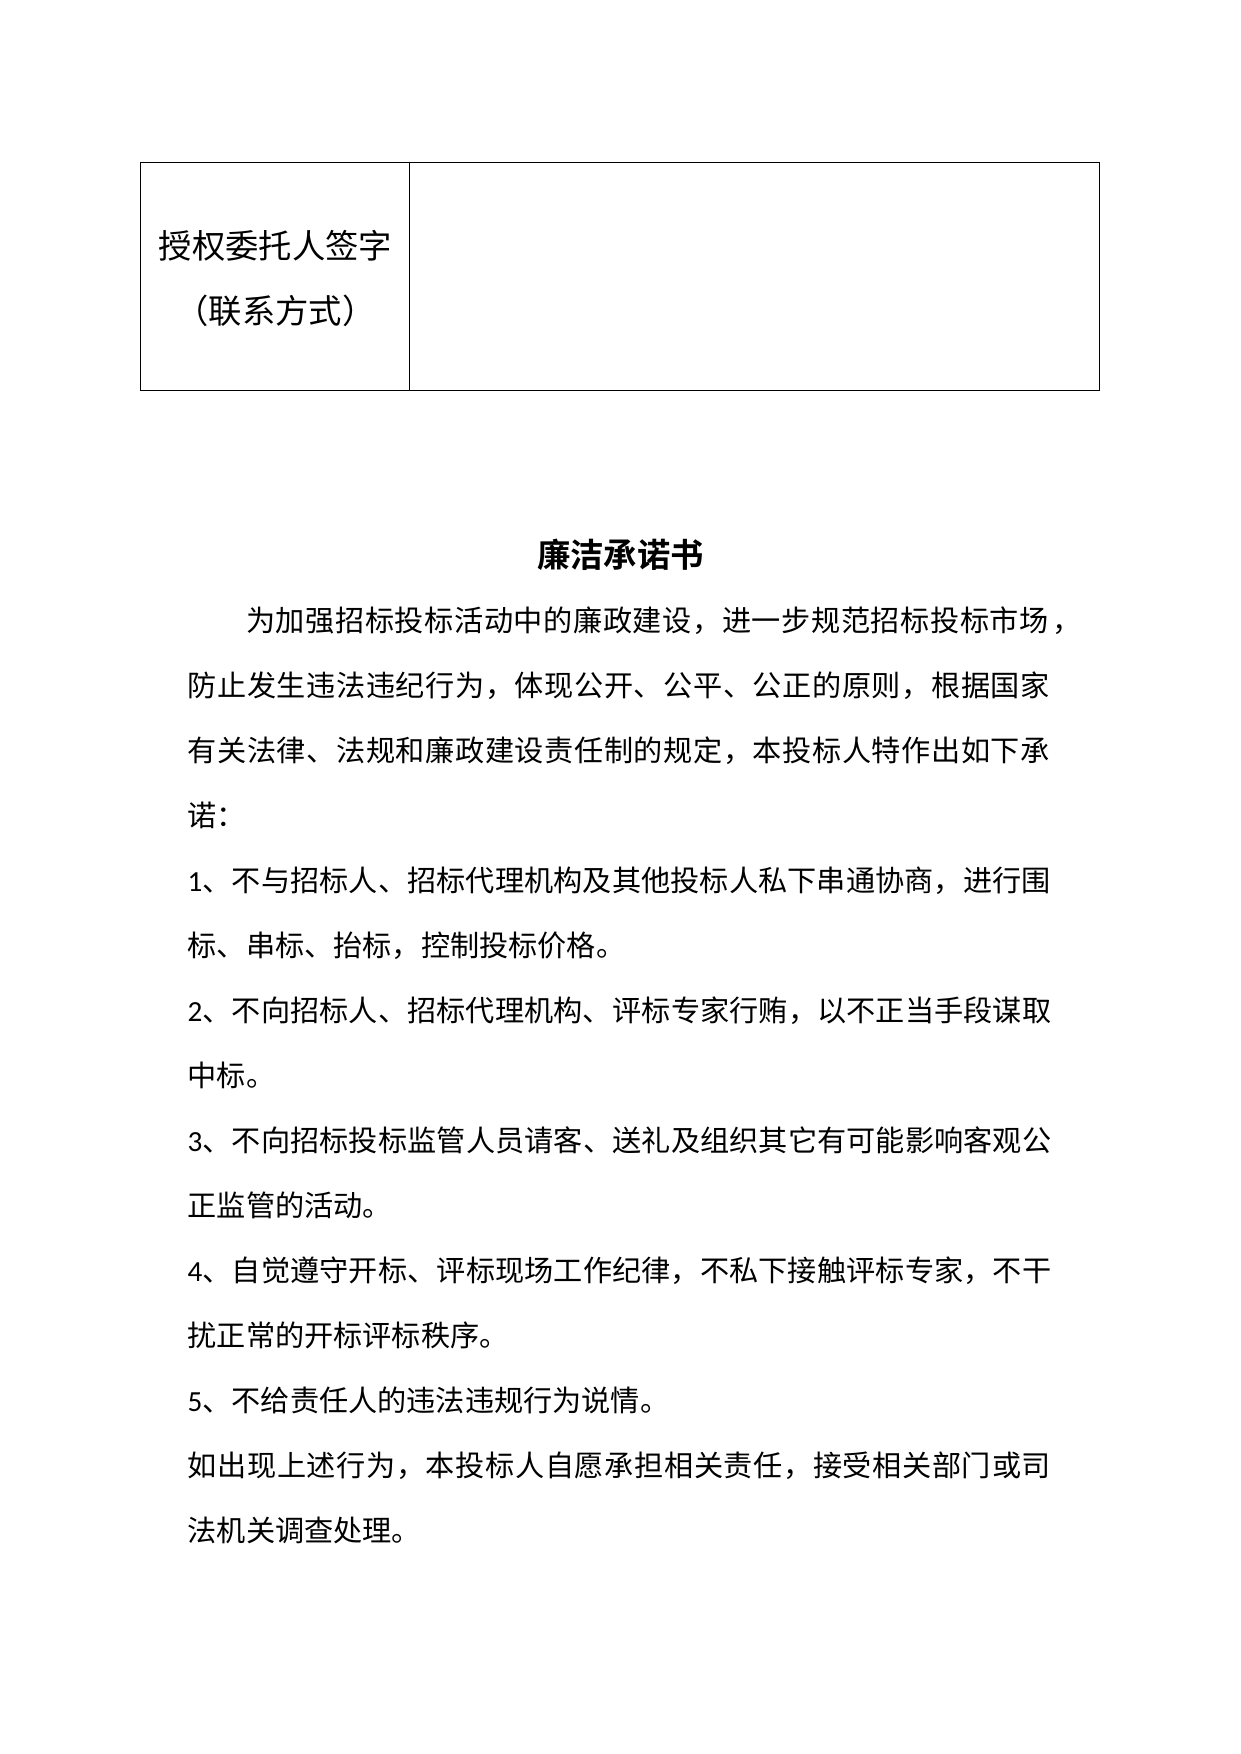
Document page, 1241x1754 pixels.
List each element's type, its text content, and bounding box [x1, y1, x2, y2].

text 2、不向招标人、招标代理机构、评标专家行贿，以不正当手段谋取中标。 [187, 976, 1053, 1106]
text 为加强招标投标活动中的廉政建设，进一步规范招标投标市场，防止发生违法违纪行为，体现公开、公平、公正的原则，根据国家有关法律、法规和廉政建设责任制的规定，本投标人特作出如下承诺： [187, 586, 1053, 846]
text 如出现上述行为，本投标人自愿承担相关责任，接受相关部门或司法机关调查处理。 [187, 1431, 1053, 1561]
text 5、不给责任人的违法违规行为说情。 [187, 1366, 1053, 1431]
text 4、自觉遵守开标、评标现场工作纪律，不私下接触评标专家，不干扰正常的开标评标秩序。 [187, 1236, 1053, 1366]
table_cell [410, 163, 1099, 390]
text 3、不向招标投标监管人员请客、送礼及组织其它有可能影响客观公正监管的活动。 [187, 1106, 1053, 1236]
table_cell 授权委托人签字 （联系方式） [141, 163, 409, 390]
text 1、不与招标人、招标代理机构及其他投标人私下串通协商，进行围标、串标、抬标，控制投标价格。 [187, 846, 1053, 976]
text 廉洁承诺书 [187, 521, 1053, 586]
